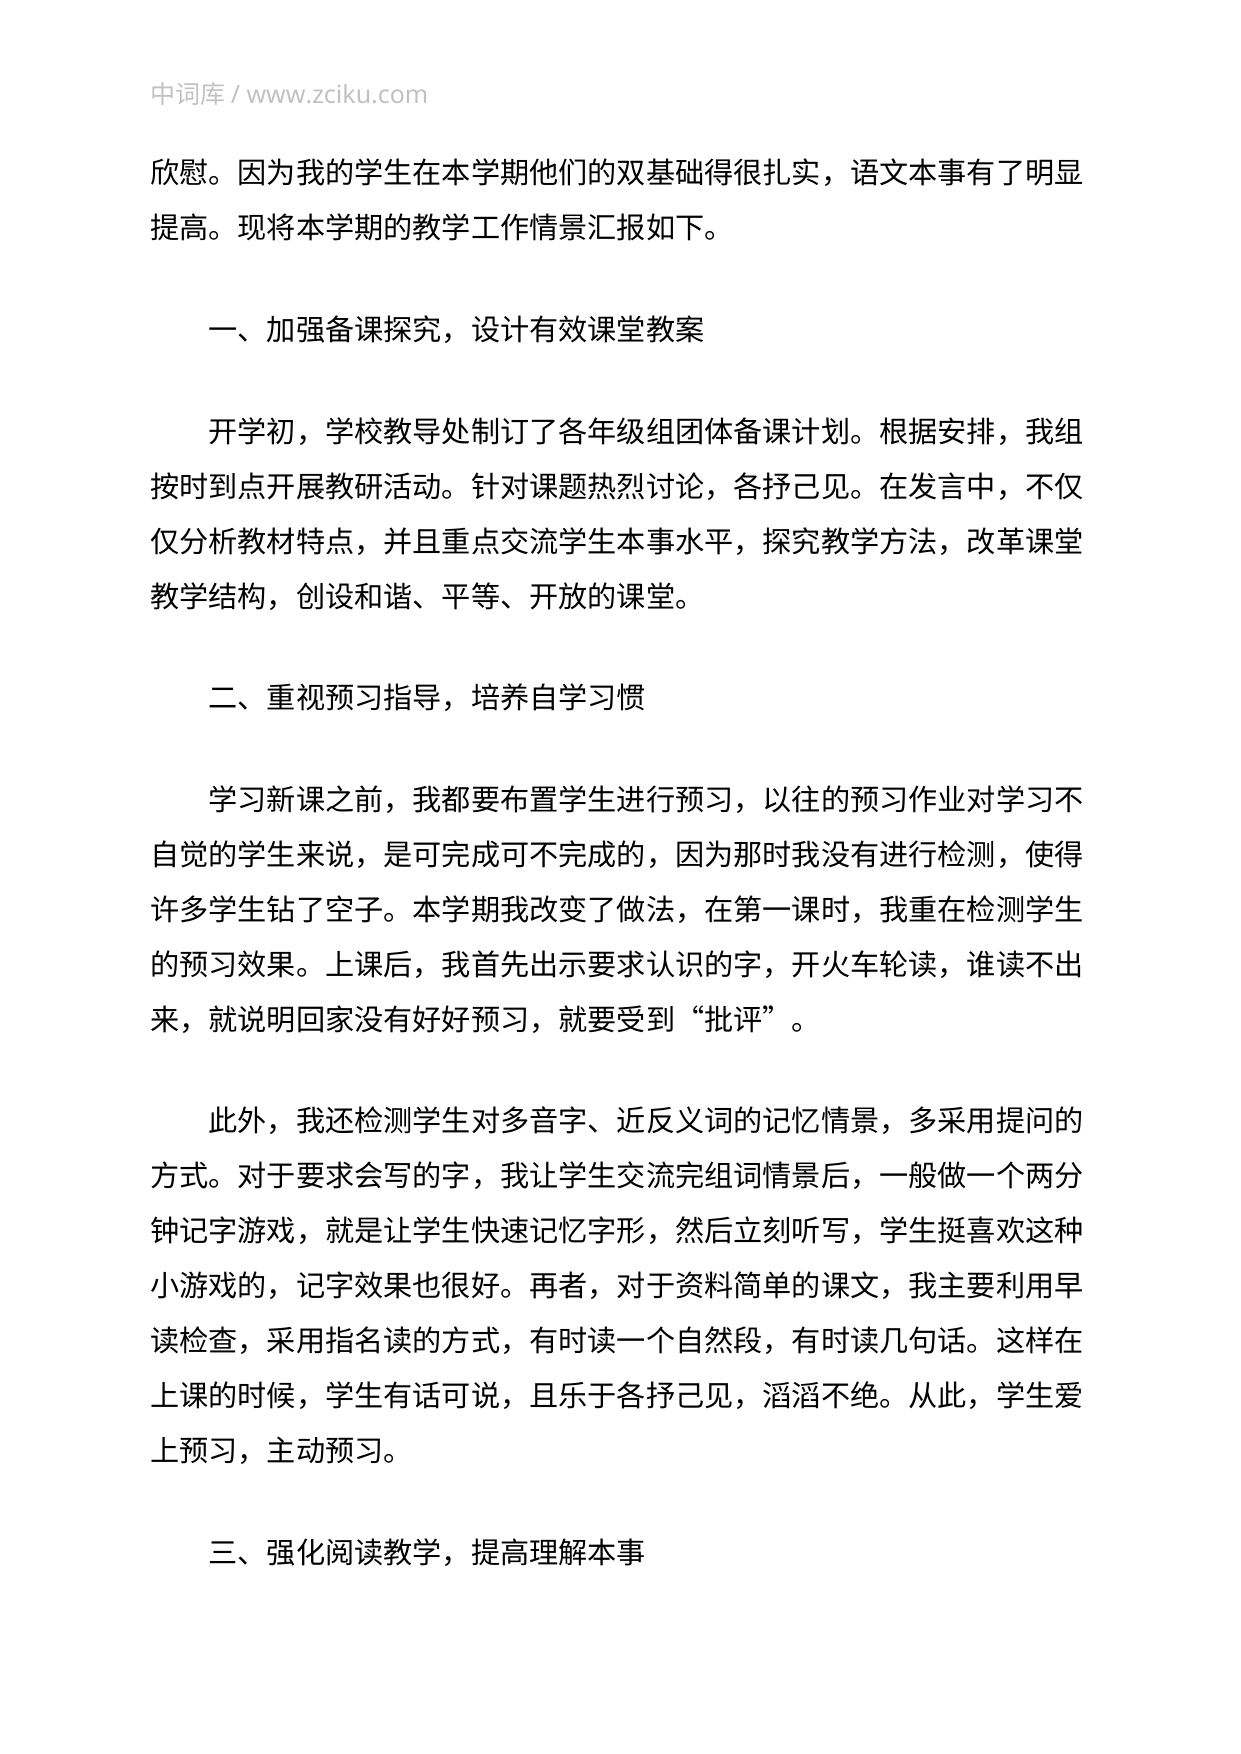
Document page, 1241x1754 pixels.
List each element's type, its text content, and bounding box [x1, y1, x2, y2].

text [150, 150, 1090, 247]
text 二、重视预习指导，培养自学习惯 [150, 675, 1090, 717]
text 开学初，学校教导处制订了各年级组团体备课计划。根据安排，我组按时到点开展教研活动。针对课题热烈讨论，各抒己见。在发言中，不仅仅分析教材特点，并且重点交流学生本事水平，探究教学方法，改革课堂教学结构，创设和谐、平等、开放的课堂。 [150, 408, 1090, 615]
text 一、加强备课探究，设计有效课堂教案 [150, 307, 1090, 349]
text 此外，我还检测学生对多音字、近反义词的记忆情景，多采用提问的方式。对于要求会写的字，我让学生交流完组词情景后，一般做一个两分钟记字游戏，就是让学生快速记忆字形，然后立刻听写，学生挺喜欢这种小游戏的，记字效果也很好。再者，对于资料简单的课文，我主要利用早读检查，采用指名读的方式，有时读一个自然段，有时读几句话。这样在上课的时候，学生有话可说，且乐于各抒己见，滔滔不绝。从此，学生爱上预习，主动预习。 [150, 1098, 1090, 1470]
text 三、强化阅读教学，提高理解本事 [150, 1529, 1090, 1571]
text 学习新课之前，我都要布置学生进行预习，以往的预习作业对学习不自觉的学生来说，是可完成可不完成的，因为那时我没有进行检测，使得许多学生钻了空子。本学期我改变了做法，在第一课时，我重在检测学生的预习效果。上课后，我首先出示要求认识的字，开火车轮读，谁读不出来，就说明回家没有好好预习，就要受到“批评”。 [150, 777, 1090, 1038]
